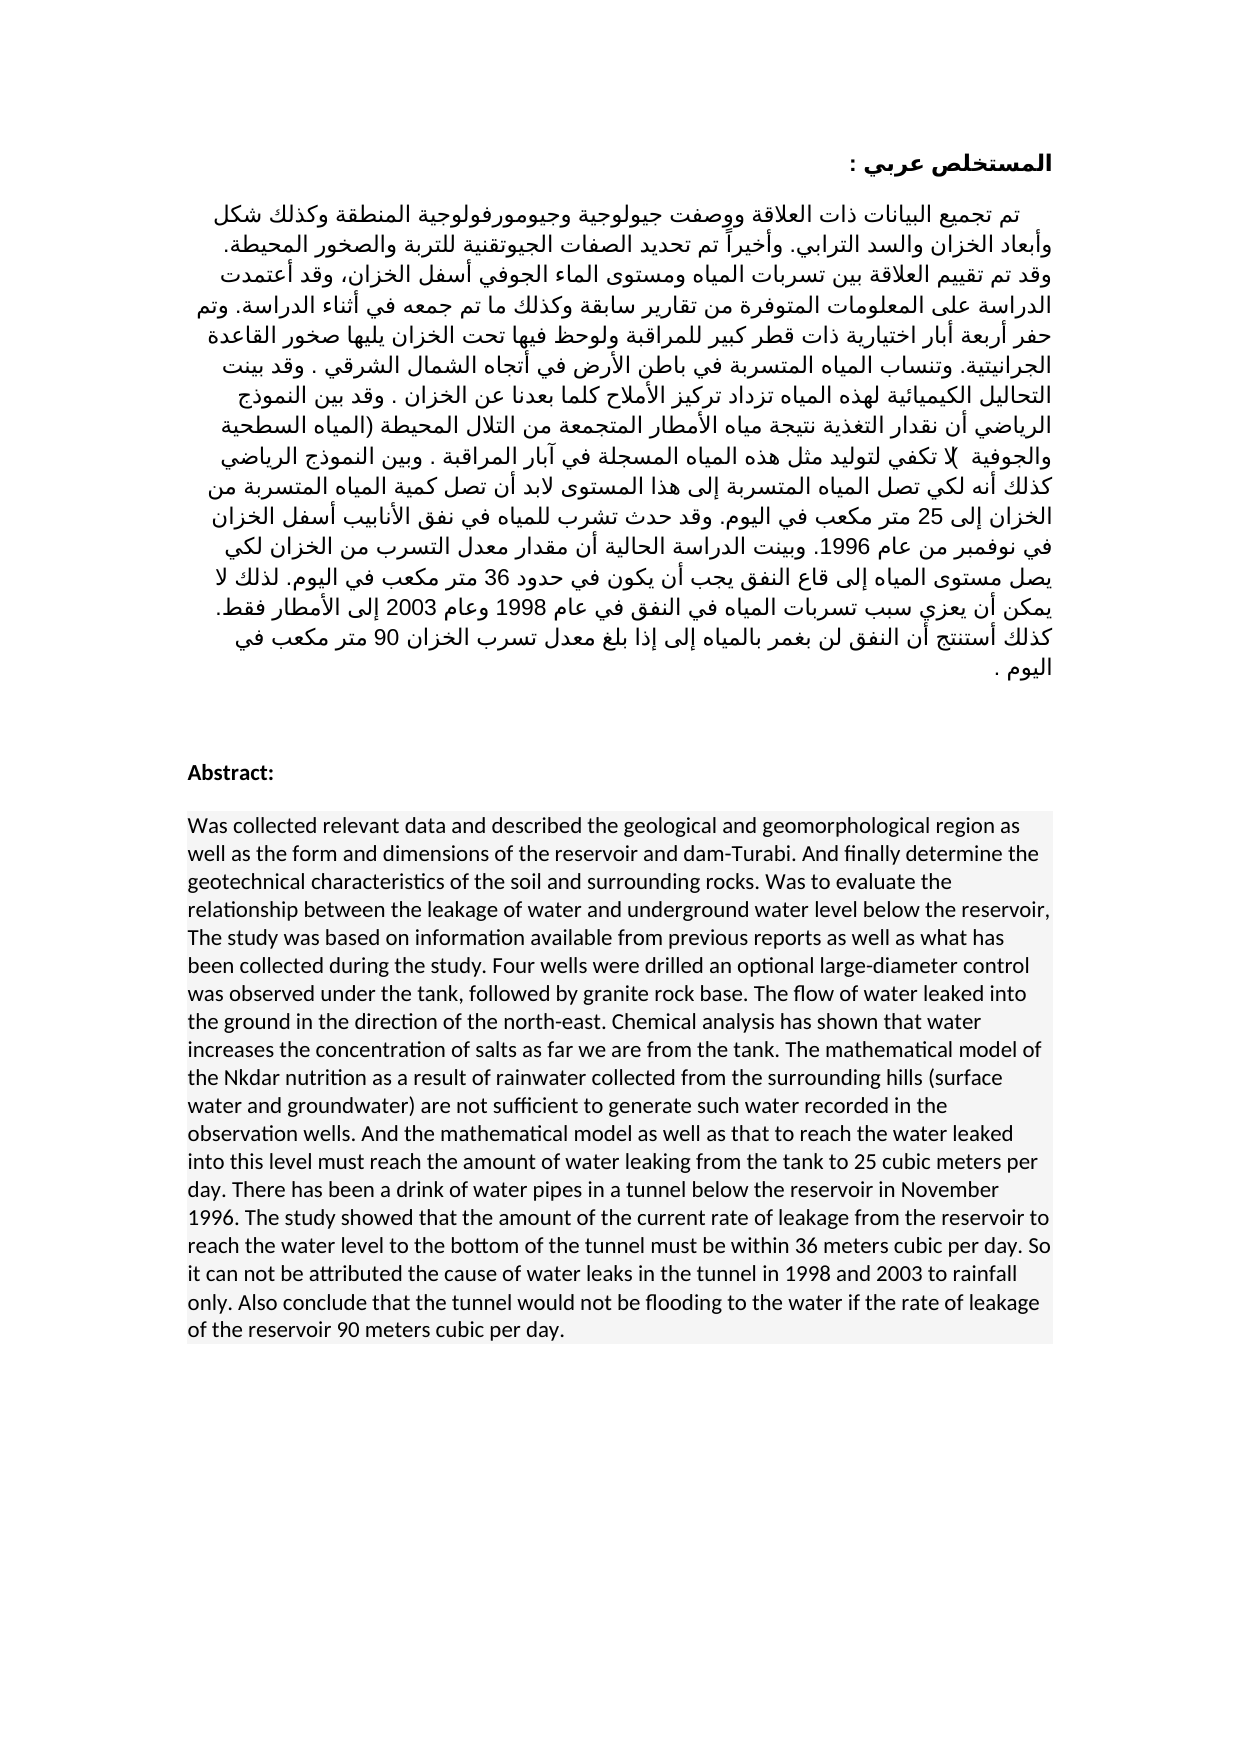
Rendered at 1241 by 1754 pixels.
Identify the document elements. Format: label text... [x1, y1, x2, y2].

text Abstract: [187, 758, 1053, 786]
text Was collected relevant data and described the geological and geomorphological region as well as the form and dimensions of the reservoir and dam-Turabi. And finally determine the geotechnical characteristics of the soil and surrounding rocks. Was to evaluate the relationship between the leakage of water and underground water level below the reservoir, The study was based on information available from previous reports as well as what has been collected during the study. Four wells were drilled an optional large-diameter control was observed under the tank, followed by granite rock base. The flow of water leaked into the ground in the direction of the north-east. Chemical analysis has shown that water increases the concentration of salts as far we are from the tank. The mathematical model of the Nkdar nutrition as a result of rainwater collected from the surrounding hills (surface water and groundwater) are not sufficient to generate such water recorded in the observation wells. And the mathematical model as well as that to reach the water leaked into this level must reach the amount of water leaking from the tank to 25 cubic meters per day. There has been a drink of water pipes in a tunnel below the reservoir in November 1996. The study showed that the amount of the current rate of leakage from the reservoir to reach the water level to the bottom of the tunnel must be within 36 meters cubic per day. So it can not be attributed the cause of water leaks in the tunnel in 1998 and 2003 to rainfall only. Also conclude that the tunnel would not be flooding to the water if the rate of leakage of the reservoir 90 meters cubic per day. [187, 811, 1053, 1344]
text المستخلص عربي : [187, 150, 1053, 176]
text تم تجميع البيانات ذات العلاقة ووصفت جيولوجية وجيومورفولوجية المنطقة وكذلك شكل وأبعاد الخزان والسد الترابي. وأخيراً تم تحديد الصفات الجيوتقنية للتربة والصخور المحيطة. وقد تم تقييم العلاقة بين تسربات المياه ومستوى الماء الجوفي أسفل الخزان، وقد أعتمدت الدراسة على المعلومات المتوفرة من تقارير سابقة وكذلك ما تم جمعه في أثناء الدراسة. وتم حفر أربعة أبار اختيارية ذات قطر كبير للمراقبة ولوحظ فيها تحت الخزان يليها صخور القاعدة الجرانيتية. وتنساب المياه المتسربة في باطن الأرض في أتجاه الشمال الشرقي . وقد بينت التحاليل الكيميائية لهذه المياه تزداد تركيز الأملاح كلما بعدنا عن الخزان . وقد بين النموذج الرياضي أن نقدار التغذية نتيجة مياه الأمطار المتجمعة من التلال المحيطة (المياه السطحية والجوفية) لا تكفي لتوليد مثل هذه المياه المسجلة في آبار المراقبة . وبين النموذج الرياضي كذلك أنه لكي تصل المياه المتسربة إلى هذا المستوى لابد أن تصل كمية المياه المتسربة من الخزان إلى 25 متر مكعب في اليوم. وقد حدث تشرب للمياه في نفق الأنابيب أسفل الخزان في نوفمبر من عام 1996. وبينت الدراسة الحالية أن مقدار معدل التسرب من الخزان لكي يصل مستوى المياه إلى قاع النفق يجب أن يكون في حدود 36 متر مكعب في اليوم. لذلك لا يمكن أن يعزي سبب تسربات المياه في النفق في عام 1998 وعام 2003 إلى الأمطار فقط. كذلك أستنتج أن النفق لن بغمر بالمياه إلى إذا بلغ معدل تسرب الخزان 90 متر مكعب في اليوم . [187, 201, 1053, 681]
